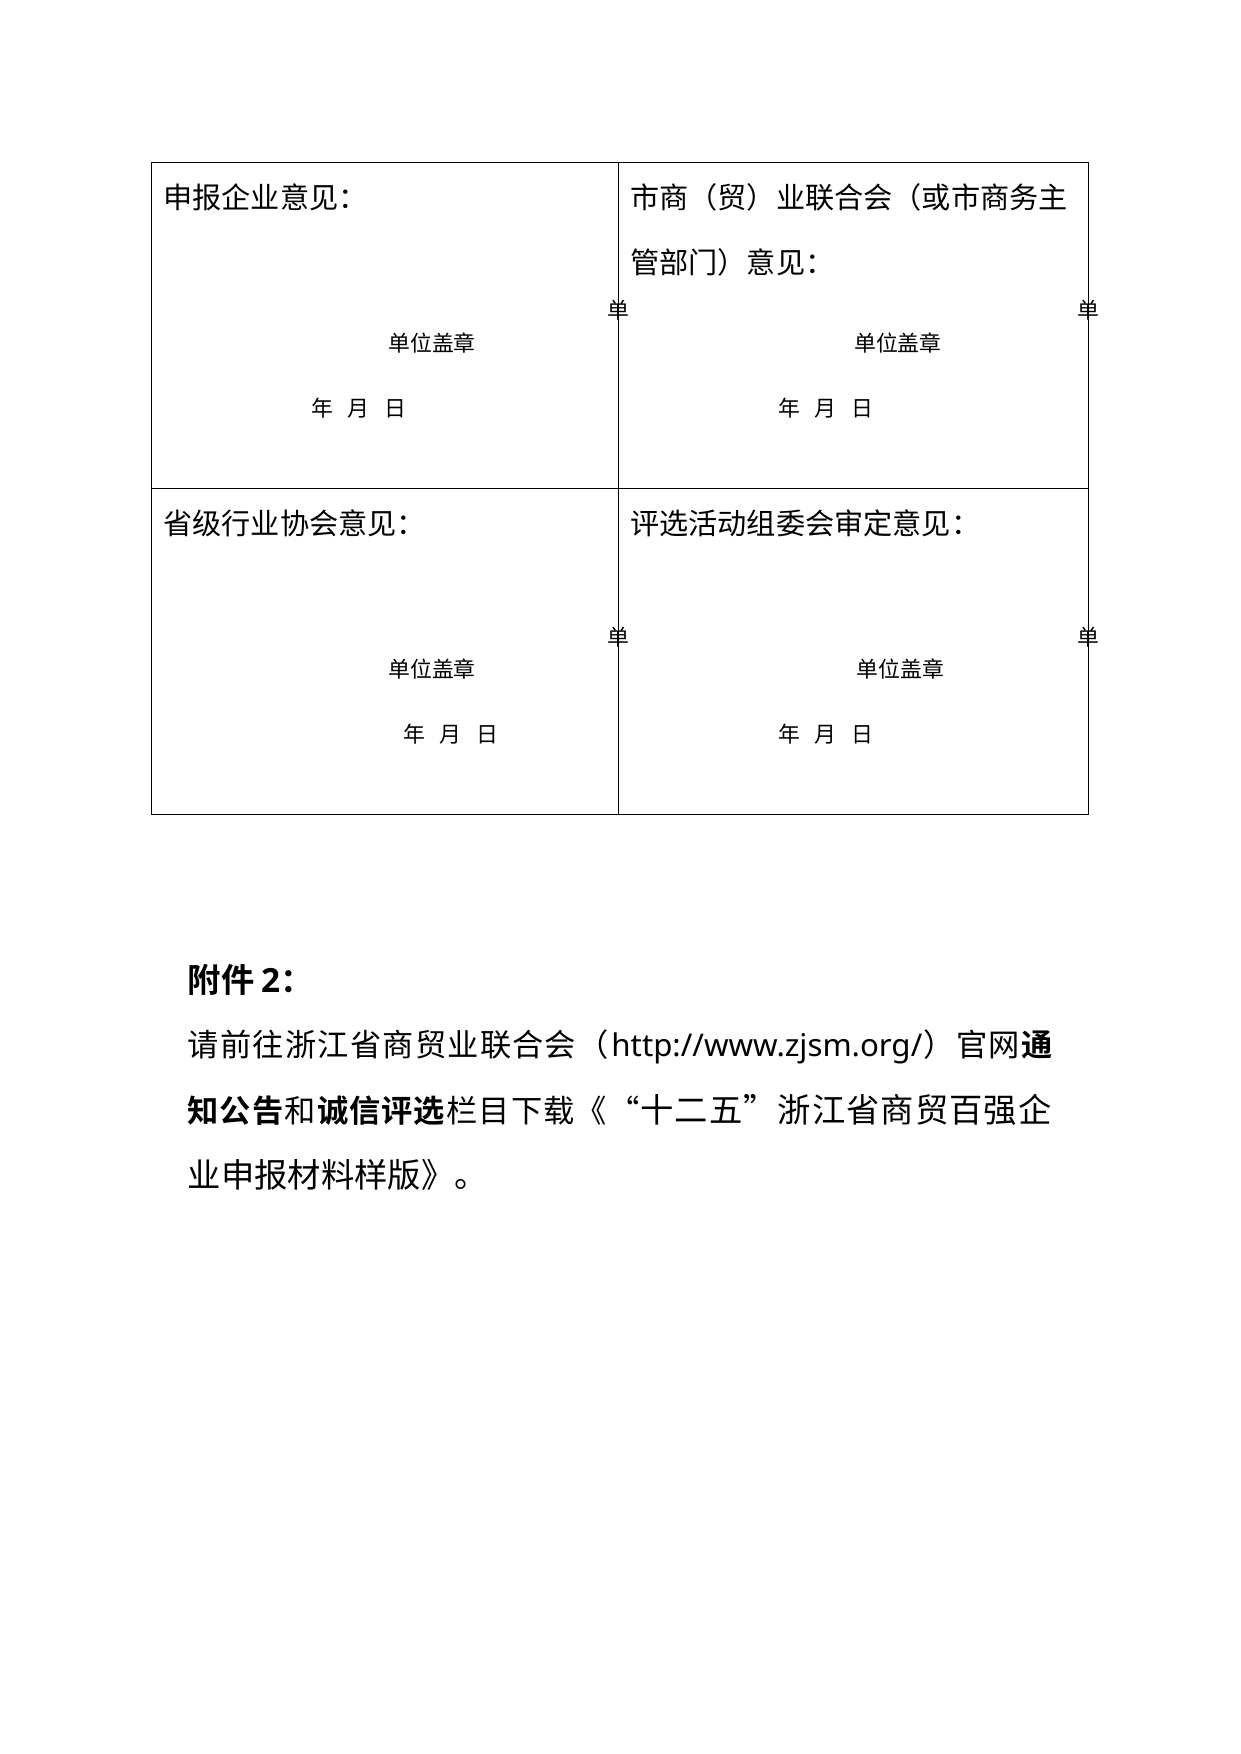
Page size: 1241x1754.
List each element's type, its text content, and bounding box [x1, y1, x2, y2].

table_cell 省级行业协会意见： 单 单位盖章 年 月 日 [152, 489, 618, 814]
table_cell 申报企业意见： 单 单位盖章 年 月 日 [152, 163, 618, 488]
text 请前往浙江省商贸业联合会（http://www.zjsm.org/）官网通知公告和诚信评选栏目下载《“十二五”浙江省商贸百强企业申报材料样版》。 [187, 1010, 1053, 1205]
table_cell 评选活动组委会审定意见： 单 单位盖章 年 月 日 [619, 489, 1088, 814]
text 附件2： [187, 945, 1053, 1010]
table_cell 市商（贸）业联合会（或市商务主管部门）意见： 单 单位盖章 年 月 日 [619, 163, 1088, 488]
